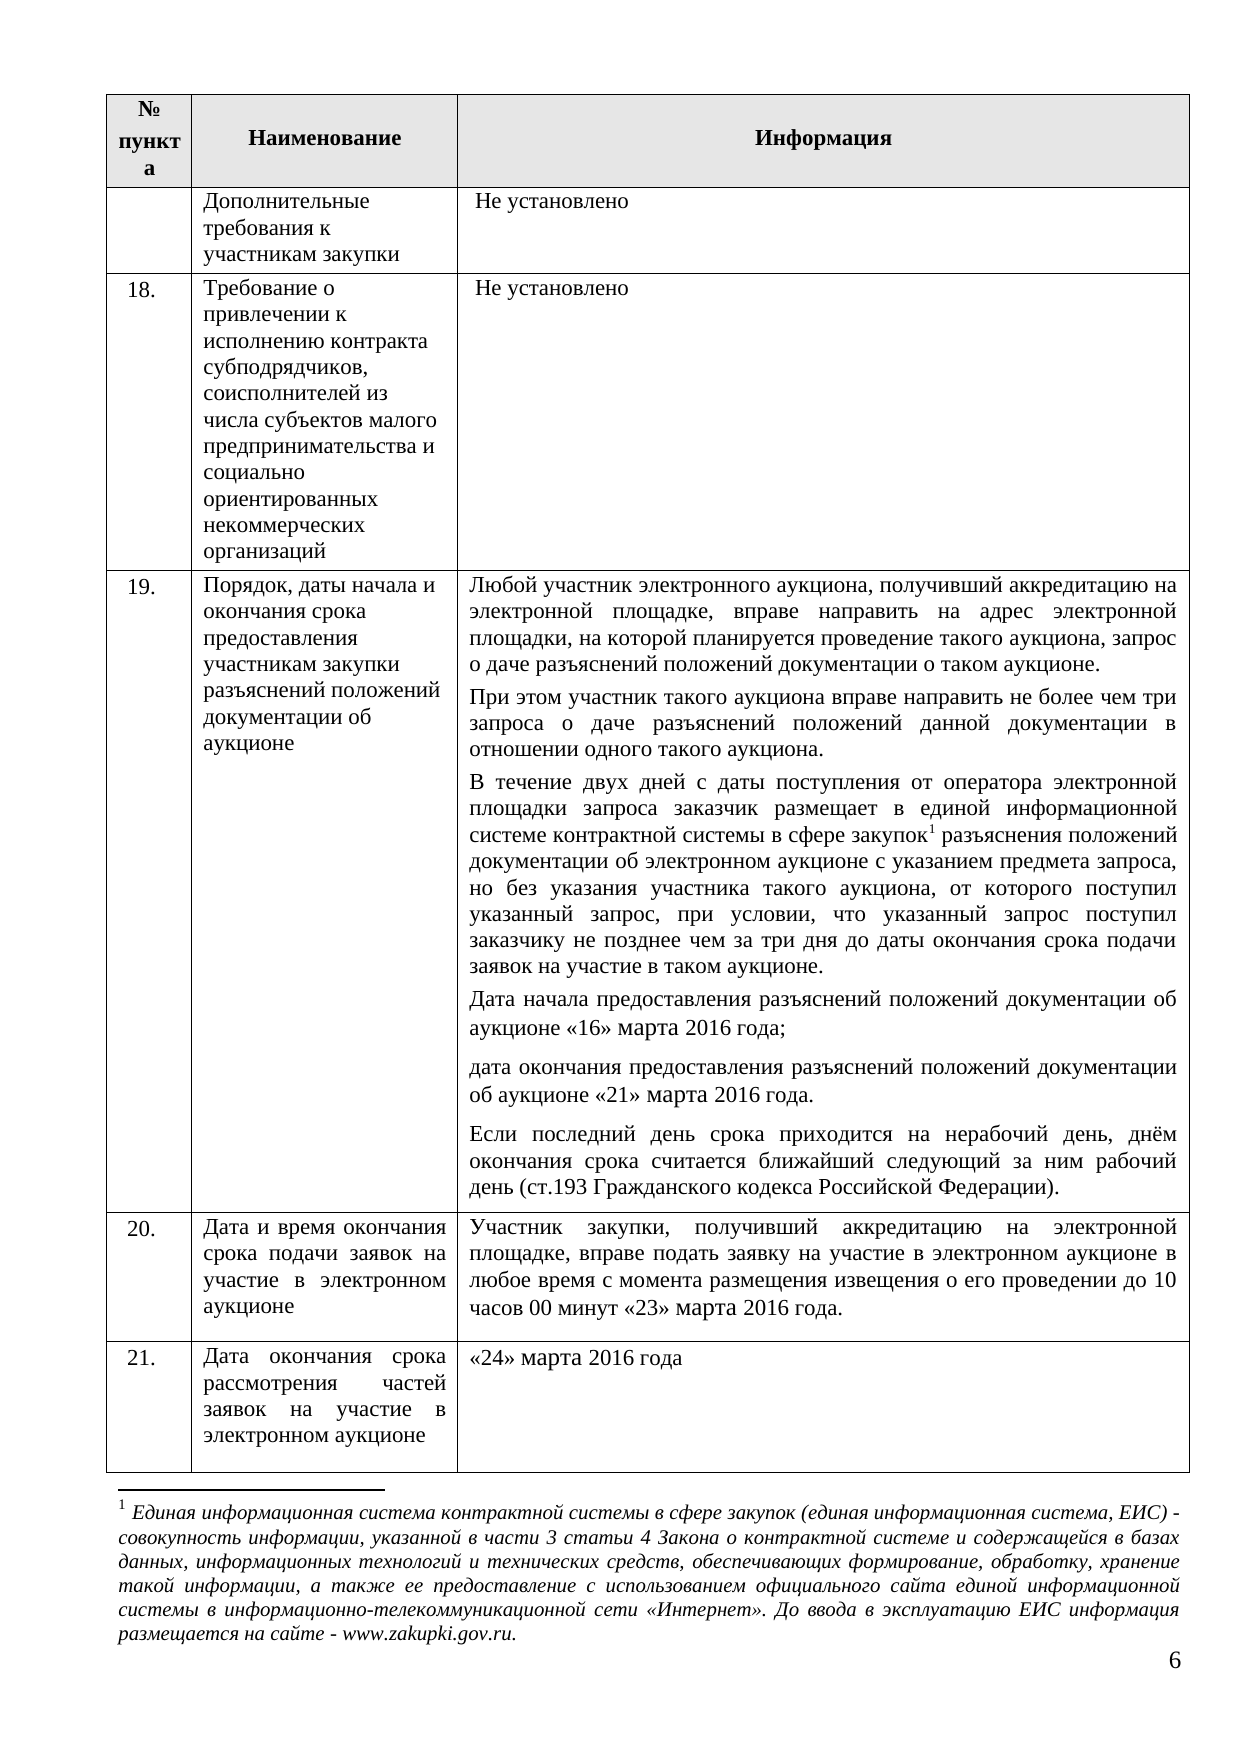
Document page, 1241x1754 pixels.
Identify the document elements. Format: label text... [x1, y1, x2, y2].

table_cell «24» марта 2016 года [458, 1342, 1189, 1472]
table_header № пункта [107, 95, 191, 187]
table_cell Участник закупки, получивший аккредитацию на электронной площадке, вправе подать заявку на участие в электронном аукционе в любое время с момента размещения извещения о его проведении до 10 часов 00 минут «23» марта 2016 года. [458, 1213, 1189, 1341]
table_cell Дополнительные требования к участникам закупки [192, 188, 457, 273]
table_cell Не установлено [458, 188, 1189, 273]
table_cell Не установлено [458, 274, 1189, 570]
table_header Информация [458, 95, 1189, 187]
table_cell Требование о привлечении к исполнению контракта субподрядчиков, соисполнителей из числа субъектов малого предпринимательства и социально ориентированных некоммерческих организаций [192, 274, 457, 570]
table_cell Любой участник электронного аукциона, получивший аккредитацию на электронной площадке, вправе направить на адрес электронной площадки, на которой планируется проведение такого аукциона, запрос о даче разъяснений положений документации о таком аукционе. При этом участник такого аукциона вправе направить не более чем три запроса о даче разъяснений положений данной документации в отношении одного такого аукциона. В течение двух дней с даты поступления от оператора электронной площадки запроса заказчик размещает в единой информационной системе контрактной системы в сфере закупок разъяснения положений документации об электронном аукционе с указанием предмета запроса, но без указания участника такого аукциона, от которого поступил указанный запрос, при условии, что указанный запрос поступил заказчику не позднее чем за три дня до даты окончания срока подачи заявок на участие в таком аукционе. Дата начала предоставления разъяснений положений документации об аукционе «16» марта 2016 года; дата окончания предоставления разъяснений положений документации об аукционе «21» марта 2016 года. Если последний день срока приходится на нерабочий день, днём окончания срока считается ближайший следующий за ним рабочий день (ст.193 Гражданского кодекса Российской Федерации). [458, 571, 1189, 1212]
table_cell [107, 1342, 191, 1472]
table_cell Порядок, даты начала и окончания срока предоставления участникам закупки разъяснений положений документации об аукционе [192, 571, 457, 1212]
table_cell [107, 1213, 191, 1341]
table_cell Дата окончания срока рассмотрения частей заявок на участие в электронном аукционе [192, 1342, 457, 1472]
table_cell Дата и время окончания срока подачи заявок на участие в электронном аукционе [192, 1213, 457, 1341]
table_cell [107, 274, 191, 570]
table_header Наименование [192, 95, 457, 187]
table_cell [107, 571, 191, 1212]
